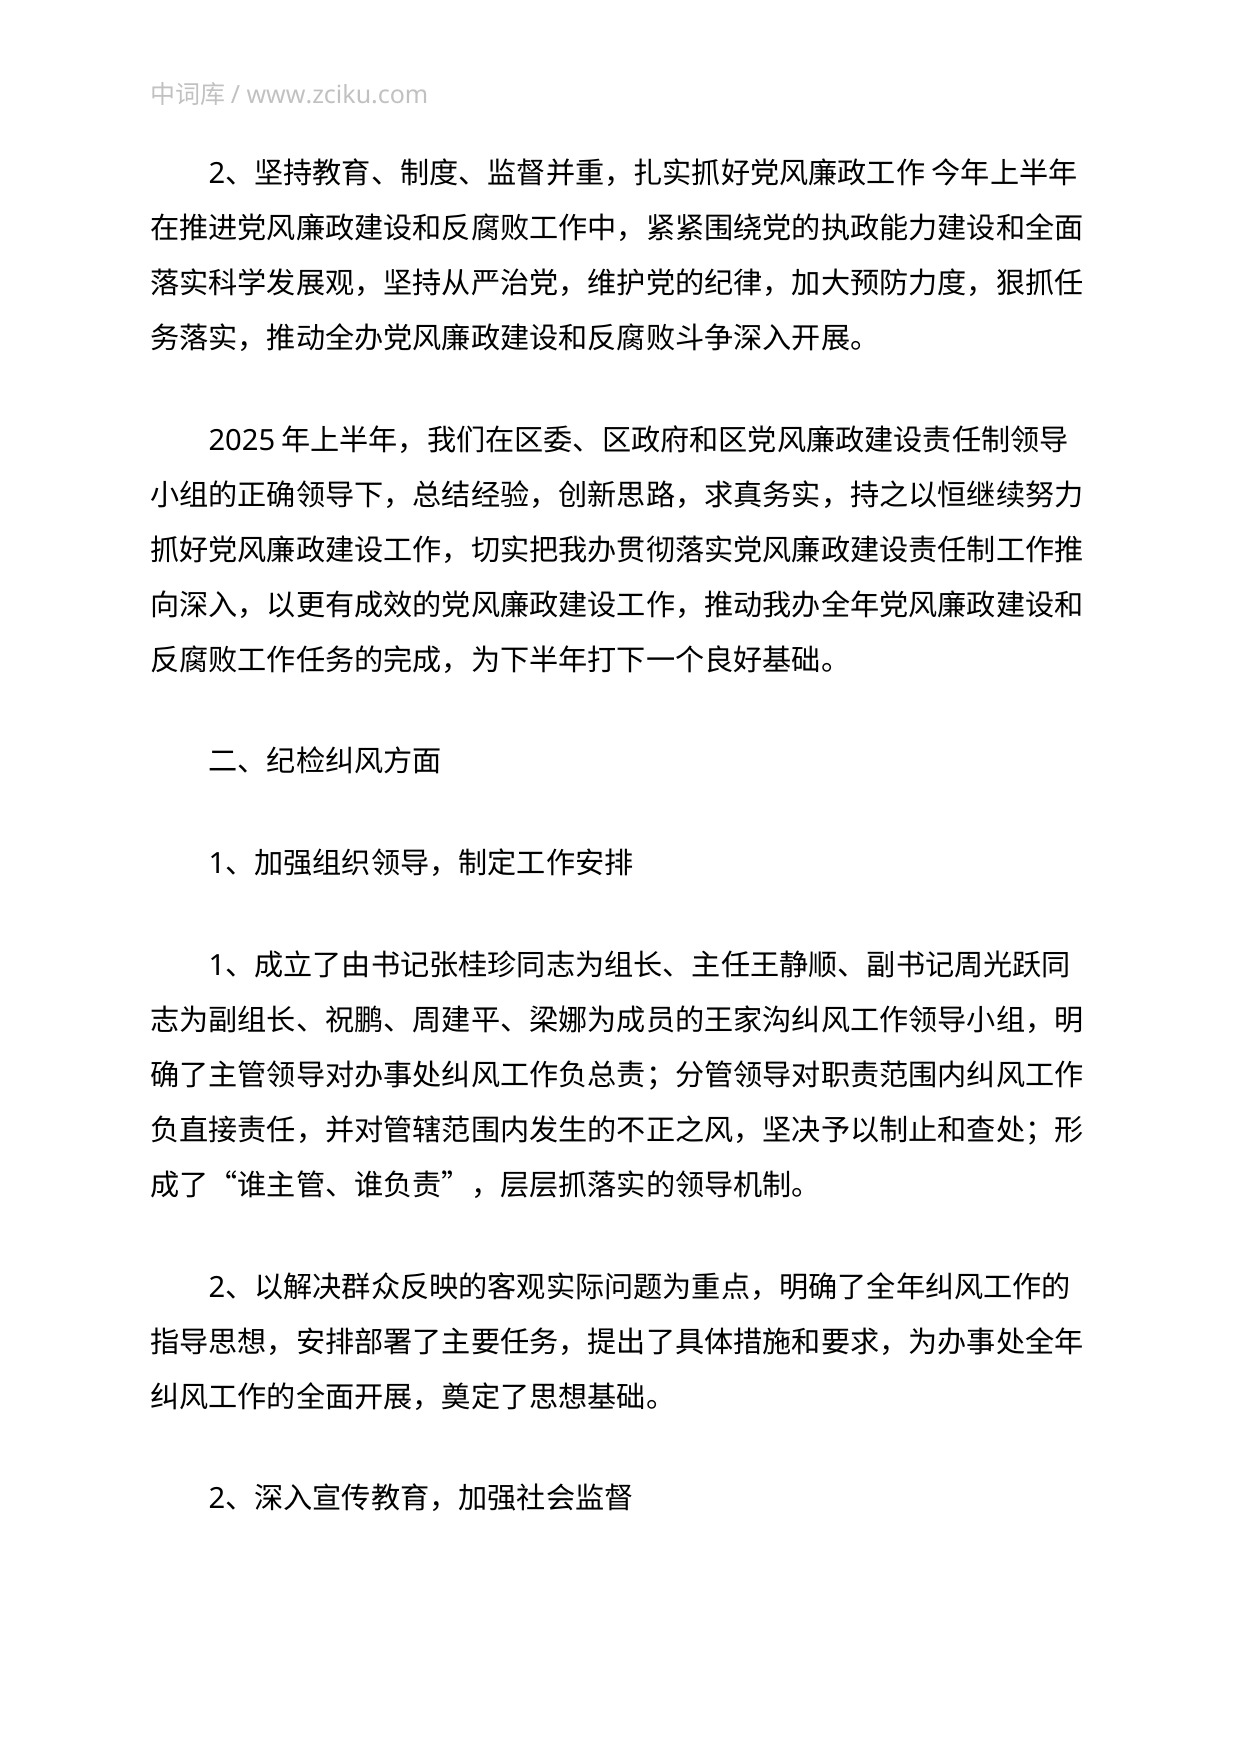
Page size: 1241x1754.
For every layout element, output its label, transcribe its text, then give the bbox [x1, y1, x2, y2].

text 2025年上半年，我们在区委、区政府和区党风廉政建设责任制领导小组的正确领导下，总结经验，创新思路，求真务实，持之以恒继续努力抓好党风廉政建设工作，切实把我办贯彻落实党风廉政建设责任制工作推向深入，以更有成效的党风廉政建设工作，推动我办全年党风廉政建设和反腐败工作任务的完成，为下半年打下一个良好基础。 [150, 417, 1090, 678]
text 2、深入宣传教育，加强社会监督 [150, 1475, 1090, 1517]
text 1、成立了由书记张桂珍同志为组长、主任王静顺、副书记周光跃同志为副组长、祝鹏、周建平、梁娜为成员的王家沟纠风工作领导小组，明确了主管领导对办事处纠风工作负总责；分管领导对职责范围内纠风工作负直接责任，并对管辖范围内发生的不正之风，坚决予以制止和查处；形成了“谁主管、谁负责”，层层抓落实的领导机制。 [150, 942, 1090, 1204]
text 2、坚持教育、制度、监督并重，扎实抓好党风廉政工作 今年上半年在推进党风廉政建设和反腐败工作中，紧紧围绕党的执政能力建设和全面落实科学发展观，坚持从严治党，维护党的纪律，加大预防力度，狠抓任务落实，推动全办党风廉政建设和反腐败斗争深入开展。 [150, 150, 1090, 357]
text 二、纪检纠风方面 [150, 738, 1090, 780]
text 2、以解决群众反映的客观实际问题为重点，明确了全年纠风工作的指导思想，安排部署了主要任务，提出了具体措施和要求，为办事处全年纠风工作的全面开展，奠定了思想基础。 [150, 1263, 1090, 1415]
text 1、加强组织领导，制定工作安排 [150, 840, 1090, 882]
